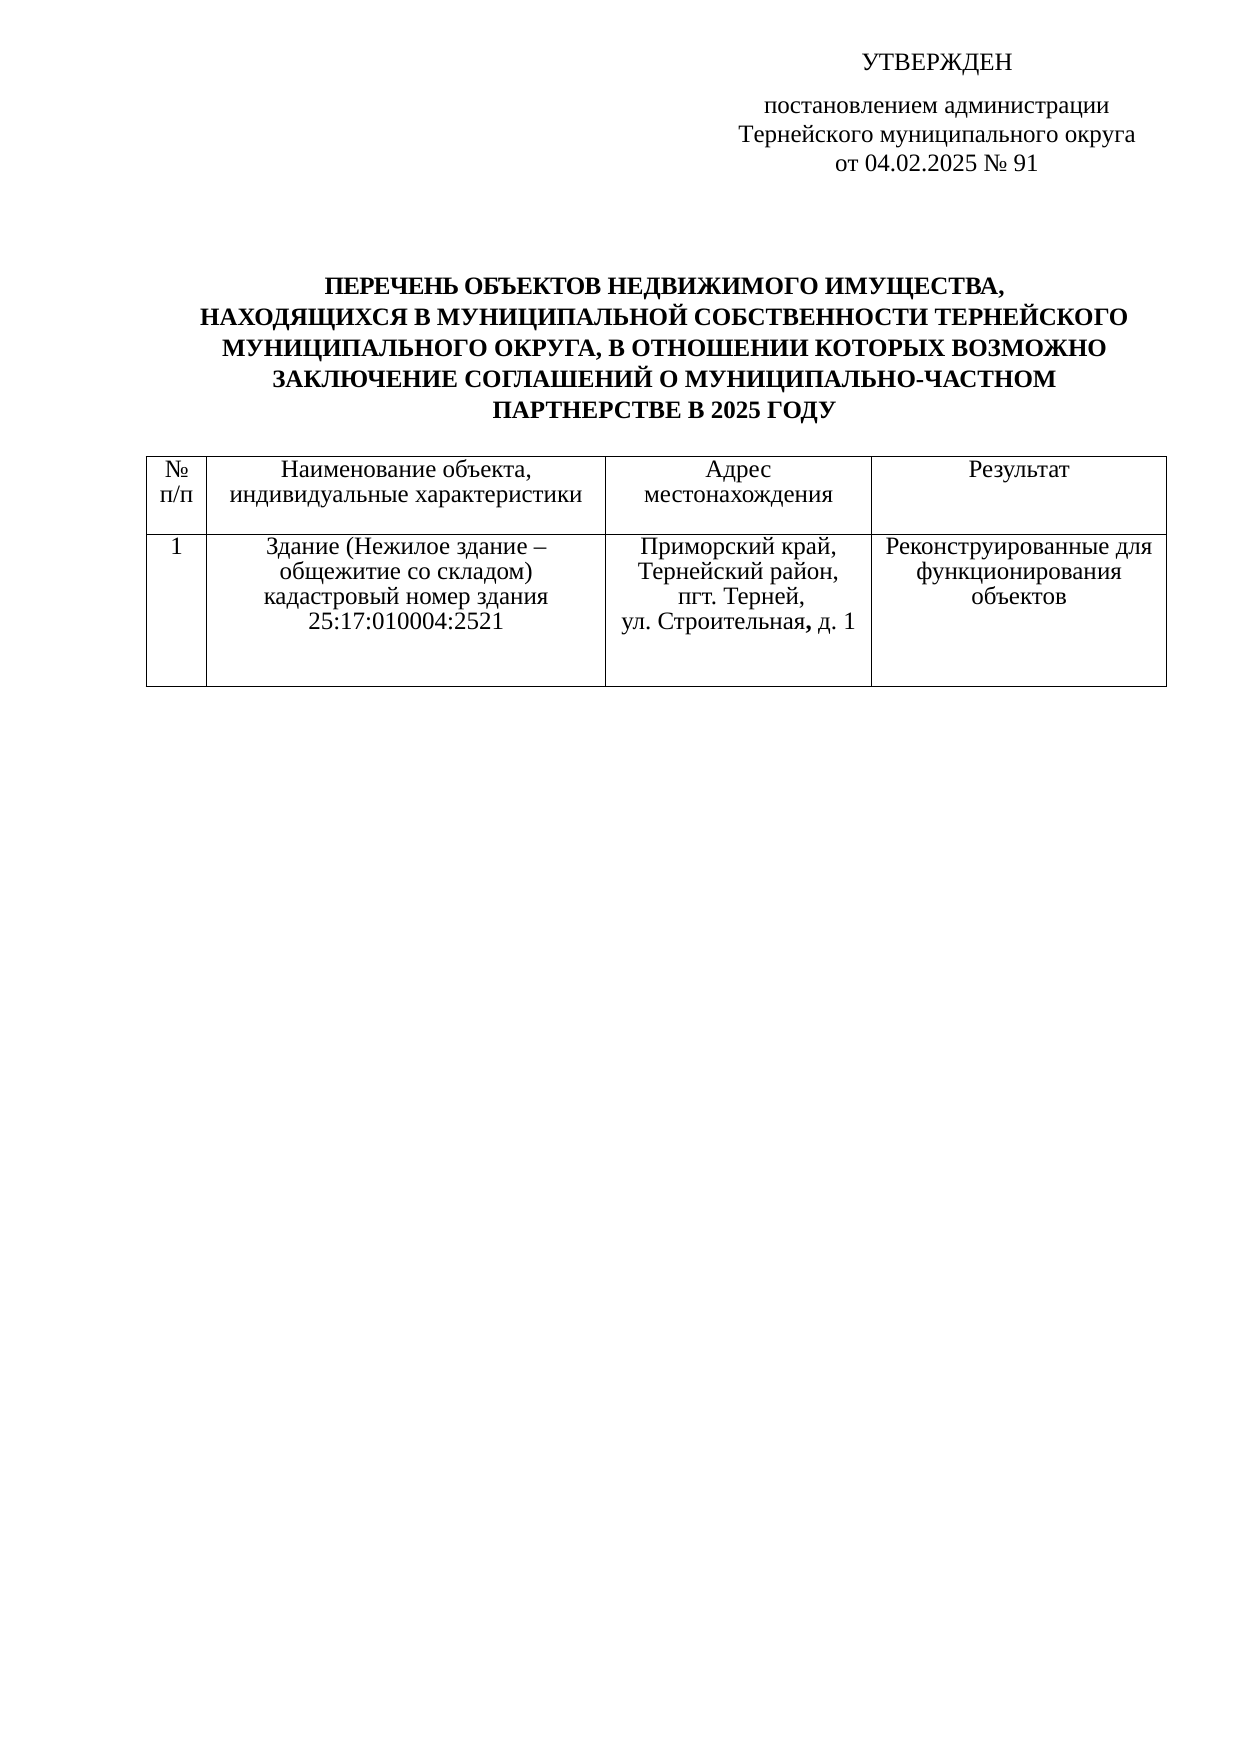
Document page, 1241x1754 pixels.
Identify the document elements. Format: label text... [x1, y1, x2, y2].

table_header № п/п [147, 457, 206, 533]
table_cell Здание (Нежилое здание – общежитие со складом) кадастровый номер здания 25:17:010004:2521 [207, 535, 605, 686]
table_cell 1 [147, 535, 206, 686]
text НАХОДЯЩИХСЯ В МУНИЦИПАЛЬНОЙ СОБСТВЕННОСТИ ТЕРНЕЙСКОГО МУНИЦИПАЛЬНОГО ОКРУГА, В ОТНОШЕНИИ КОТОРЫХ ВОЗМОЖНО ЗАКЛЮЧЕНИЕ СОГЛАШЕНИЙ О МУНИЦИПАЛЬНО-ЧАСТНОМ ПАРТНЕРСТВЕ В 2025 ГОДУ [177, 301, 1152, 425]
table_header Адрес местонахождения [606, 457, 871, 533]
table_cell Реконструированные для функционирования объектов [872, 535, 1166, 686]
table_header Наименование объекта, индивидуальные характеристики [207, 457, 605, 533]
table_cell Приморский край, Тернейский район, пгт. Терней, ул. Строительная, д. 1 [606, 535, 871, 686]
table_header УТВЕРЖДЕН постановлением администрации Тернейского муниципального округа от 04.02.2025 № 91 [723, 47, 1151, 177]
table_header Результат [872, 457, 1166, 533]
text ПЕРЕЧЕНЬ ОБЪЕКТОВ НЕДВИЖИМОГО ИМУЩЕСТВА, [177, 270, 1152, 301]
